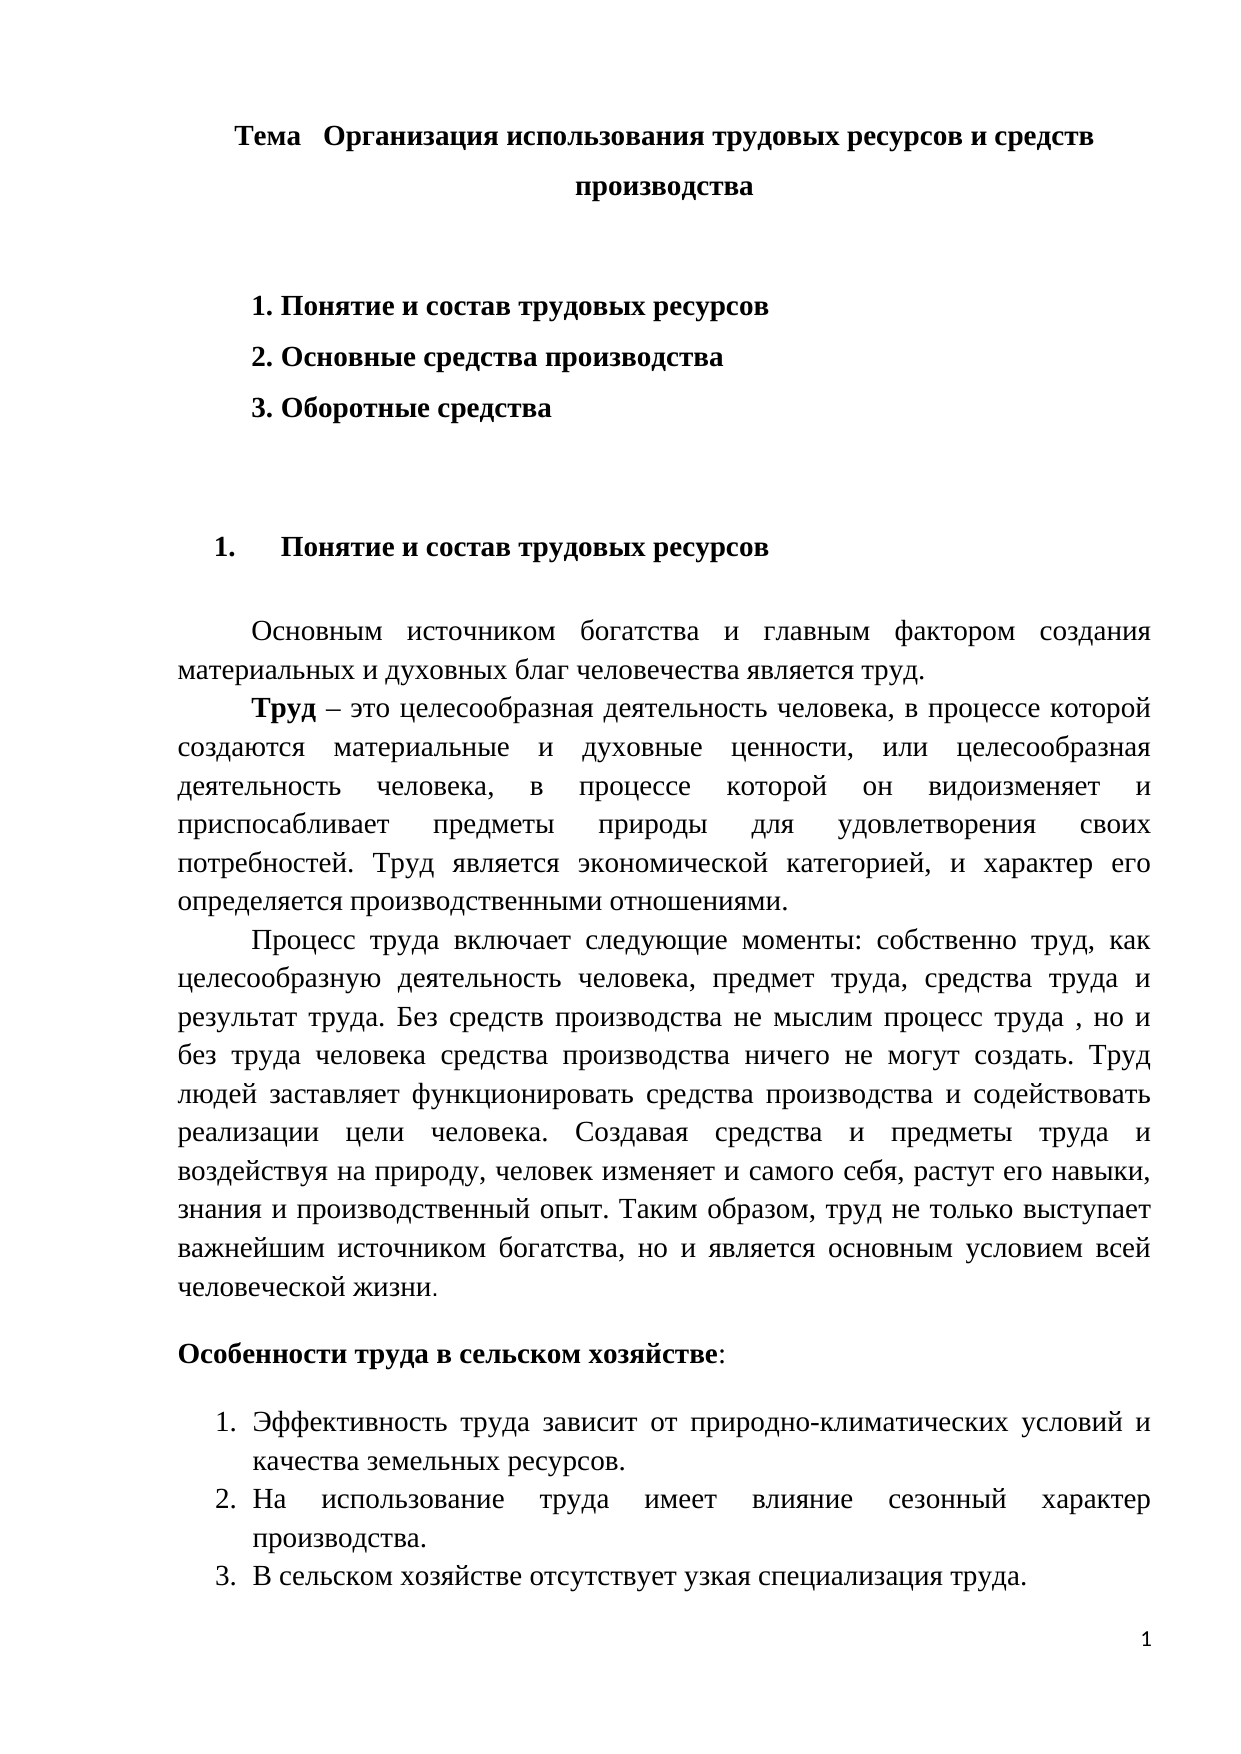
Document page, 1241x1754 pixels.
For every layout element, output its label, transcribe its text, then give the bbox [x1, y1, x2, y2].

list В сельском хозяйстве отсутствует узкая специализация труда. [215, 1558, 1152, 1592]
text Процесс труда включает следующие моменты: собственно труд, как целесообразную деятельность человека, предмет труда, средства труда и результат труда. Без средств производства не мыслим процесс труда , но и без труда человека средства производства ничего не могут создать. Труд людей заставляет функционировать средства производства и содействовать реализации цели человека. Создавая средства и предметы труда и воздействуя на природу, человек изменяет и самого себя, растут его навыки, знания и производственный опыт. Таким образом, труд не только выступает важнейшим источником богатства, но и является основным условием всей человеческой жизни. [177, 922, 1152, 1302]
list Эффективность труда зависит от природно-климатических условий и качества земельных ресурсов. [215, 1404, 1152, 1476]
list Оборотные средства [177, 390, 1152, 424]
text Основным источником богатства и главным фактором создания материальных и духовных благ человечества является труд. [177, 613, 1152, 686]
list Понятие и состав трудовых ресурсов [177, 288, 1152, 322]
text Тема Организация использования трудовых ресурсов и средств производства [177, 118, 1152, 202]
list Понятие и состав трудовых ресурсов [177, 529, 1152, 563]
text Труд – это целесообразная деятельность человека, в процессе которой создаются материальные и духовные ценности, или целесообразная деятельность человека, в процессе которой он видоизменяет и приспосабливает предметы природы для удовлетворения своих потребностей. Труд является экономической категорией, и характер его определяется производственными отношениями. [177, 691, 1152, 917]
text Особенности труда в сельском хозяйстве: [177, 1336, 1152, 1370]
list На использование труда имеет влияние сезонный характер производства. [215, 1481, 1152, 1553]
list Основные средства производства [177, 339, 1152, 373]
